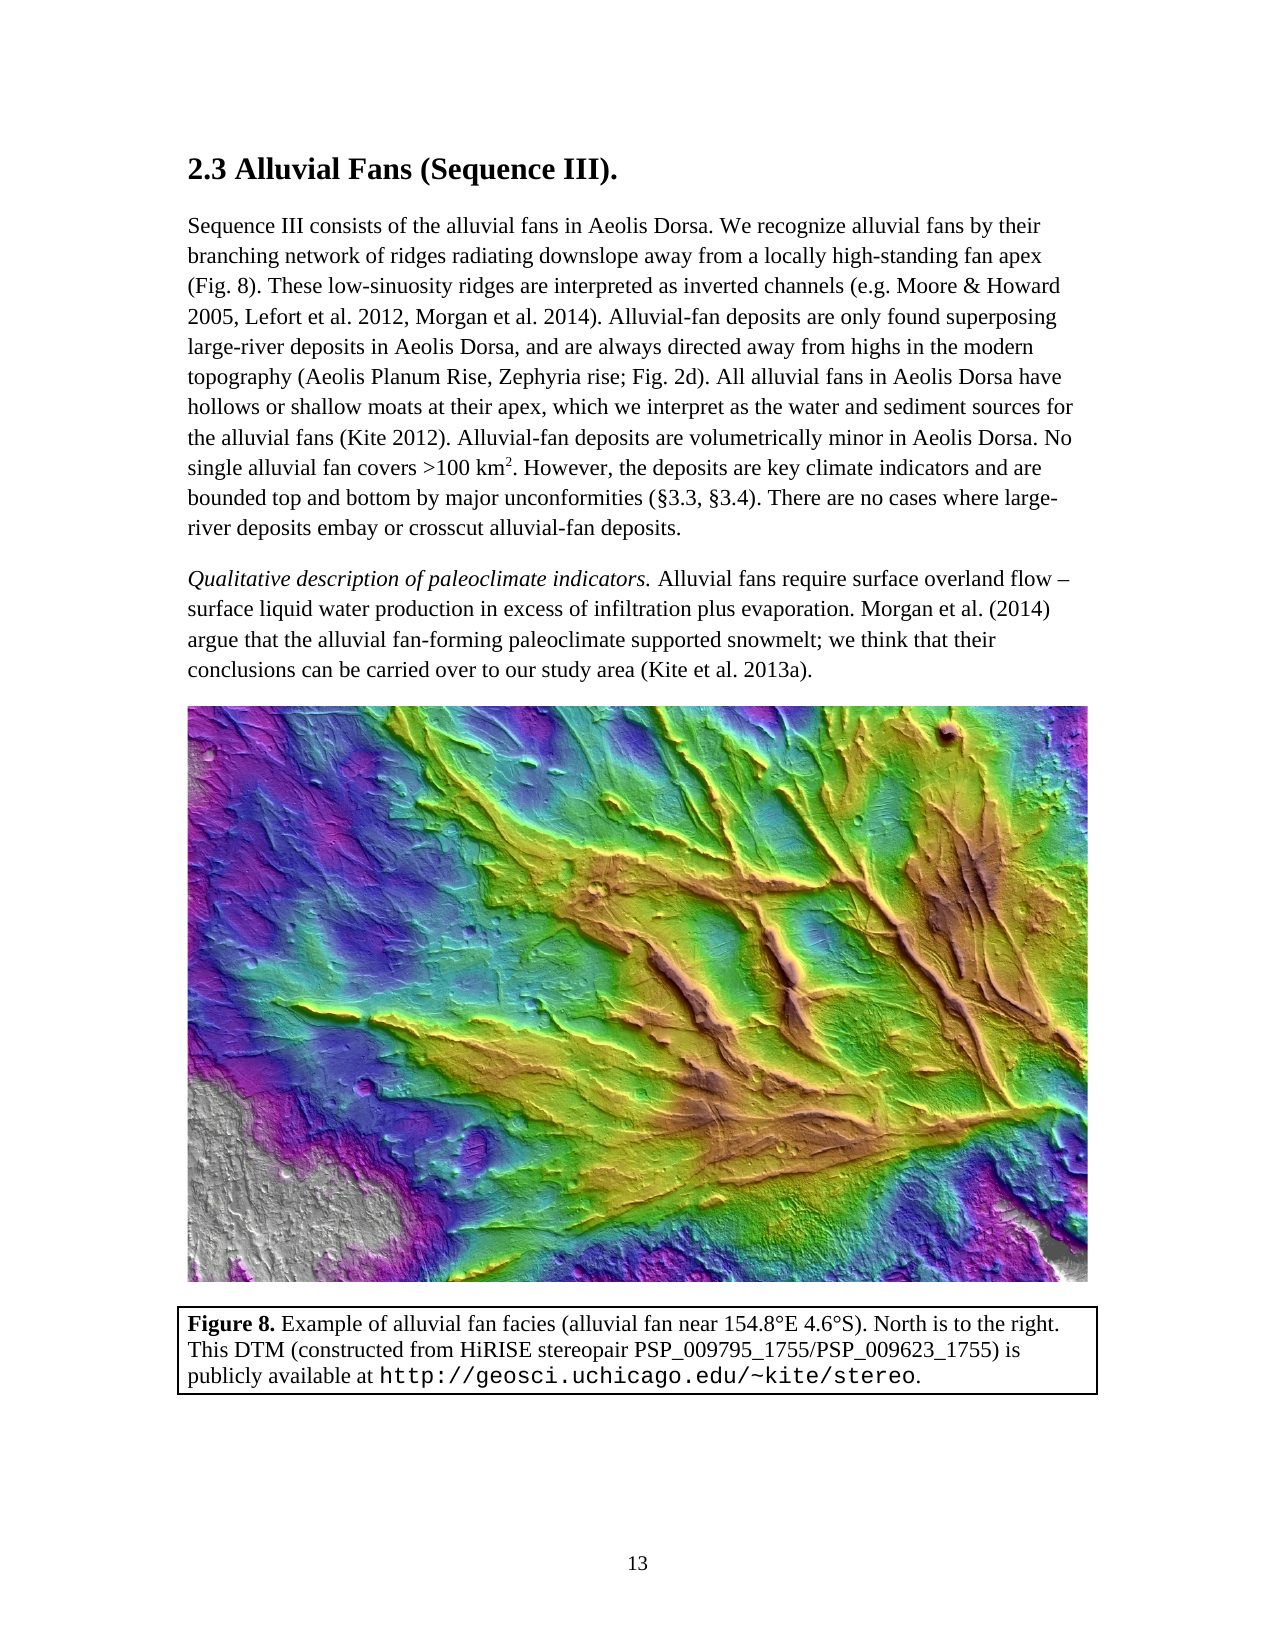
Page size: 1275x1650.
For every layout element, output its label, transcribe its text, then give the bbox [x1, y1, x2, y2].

text Sequence III consists of the alluvial fans in Aeolis Dorsa. We recognize alluvial fans by their branching network of ridges radiating downslope away from a locally high-standing fan apex (Fig. 8). These low-sinuosity ridges are interpreted as inverted channels (e.g. Moore & Howard 2005, Lefort et al. 2012, Morgan et al. 2014). Alluvial-fan deposits are only found superposing large-river deposits in Aeolis Dorsa, and are always directed away from highs in the modern topography (Aeolis Planum Rise, Zephyria rise; Fig. 2d). All alluvial fans in Aeolis Dorsa have hollows or shallow moats at their apex, which we interpret as the water and sediment sources for the alluvial fans (Kite 2012). Alluvial-fan deposits are volumetrically minor in Aeolis Dorsa. No single alluvial fan covers >100 km2. However, the deposits are key climate indicators and are bounded top and bottom by major unconformities (§3.3, §3.4). There are no cases where large-river deposits embay or crosscut alluvial-fan deposits. [187, 212, 1087, 541]
text Qualitative description of paleoclimate indicators. Alluvial fans require surface overland flow – surface liquid water production in excess of infiltration plus evaporation. Morgan et al. (2014) argue that the alluvial fan-forming paleoclimate supported snowmelt; we think that their conclusions can be carried over to our study area (Kite et al. 2013a). [187, 565, 1087, 682]
text 2.3 Alluvial Fans (Sequence III). [187, 150, 1087, 186]
text Figure 8. Example of alluvial fan facies (alluvial fan near 154.8°E 4.6°S). North is to the right. This DTM (constructed from HiRISE stereopair PSP_009795_1755/PSP_009623_1755) is publicly available at http://geosci.uchicago.edu/~kite/stereo. [179, 1308, 1096, 1393]
picture [187, 706, 1088, 1282]
